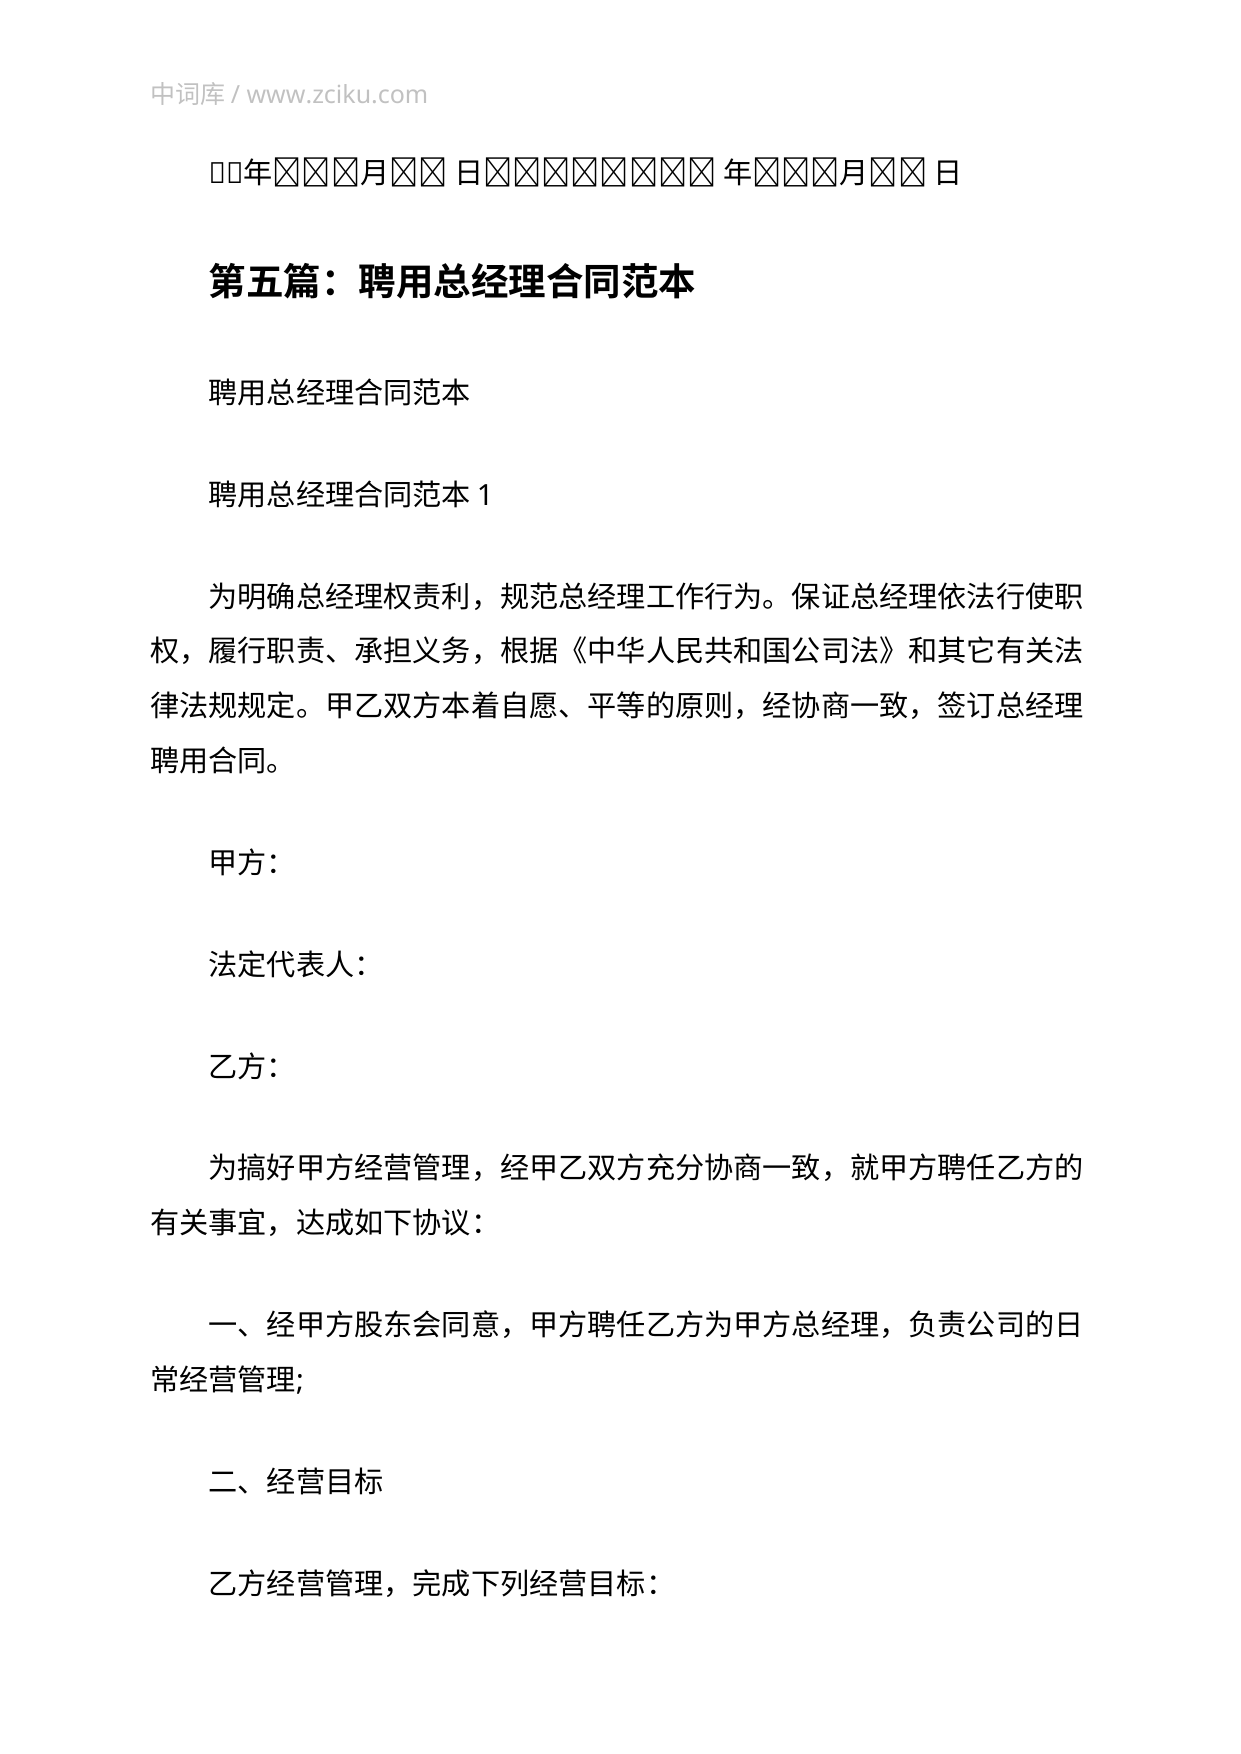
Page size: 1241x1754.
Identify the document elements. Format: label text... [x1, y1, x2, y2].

text 年月 日 年月 日 [150, 150, 1090, 192]
text 为搞好甲方经营管理，经甲乙双方充分协商一致，就甲方聘任乙方的有关事宜，达成如下协议： [150, 1145, 1090, 1242]
text 甲方： [150, 839, 1090, 882]
text 第五篇：聘用总经理合同范本 [150, 252, 1090, 306]
text 一、经甲方股东会同意，甲方聘任乙方为甲方总经理，负责公司的日常经营管理; [150, 1302, 1090, 1399]
text 法定代表人： [150, 941, 1090, 984]
text 聘用总经理合同范本 [150, 369, 1090, 412]
text 为明确总经理权责利，规范总经理工作行为。保证总经理依法行使职权，履行职责、承担义务，根据《中华人民共和国公司法》和其它有关法律法规规定。甲乙双方本着自愿、平等的原则，经协商一致，签订总经理聘用合同。 [150, 573, 1090, 780]
text 二、经营目标 [150, 1458, 1090, 1501]
text 乙方经营管理，完成下列经营目标： [150, 1560, 1090, 1602]
text 聘用总经理合同范本1 [150, 471, 1090, 513]
text 乙方： [150, 1043, 1090, 1085]
